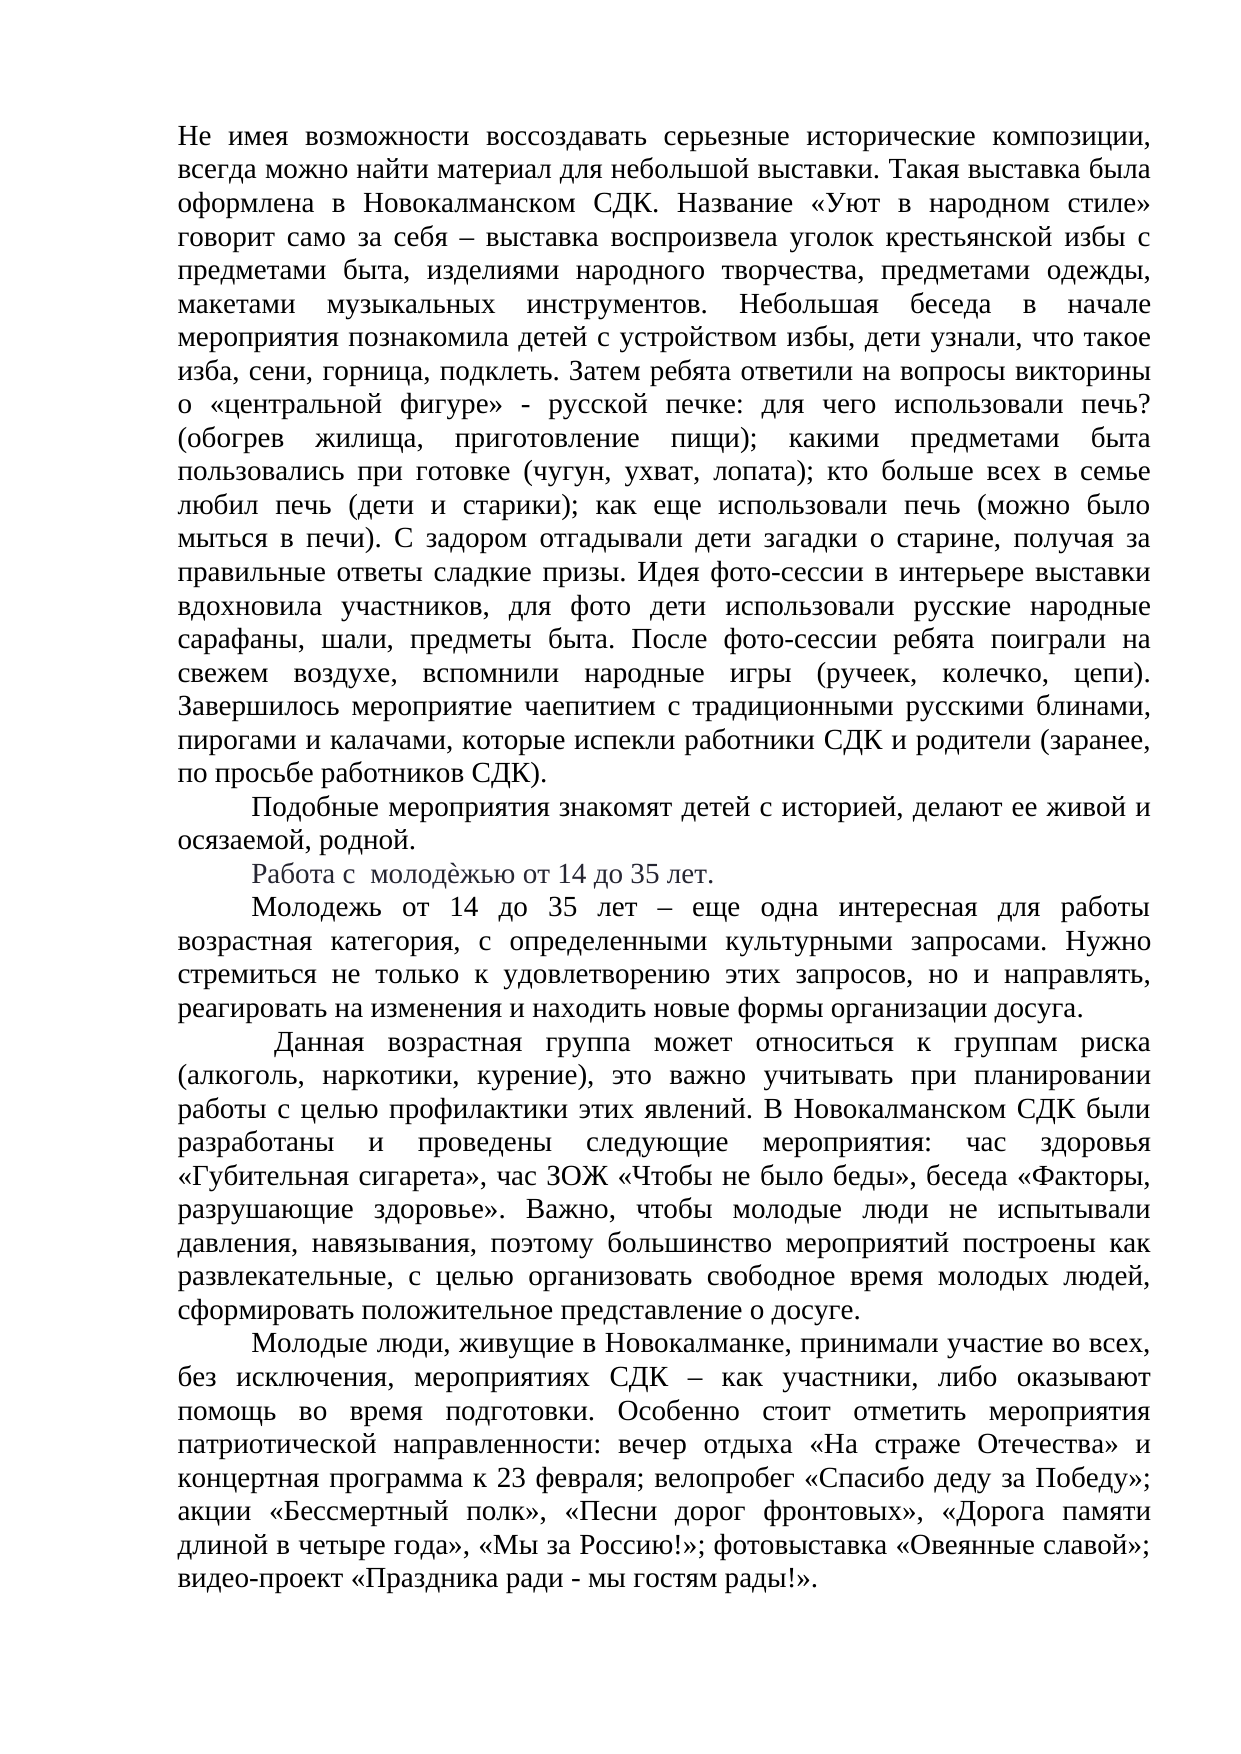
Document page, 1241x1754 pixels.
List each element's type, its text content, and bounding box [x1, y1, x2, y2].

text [177, 118, 1152, 789]
text Работа с молодѐжью от 14 до 35 лет. [177, 856, 1152, 889]
text Молодежь от 14 до 35 лет – еще одна интересная для работы возрастная категория, с определенными культурными запросами. Нужно стремиться не только к удовлетворению этих запросов, но и направлять, реагировать на изменения и находить новые формы организации досуга. [177, 889, 1152, 1024]
text Данная возрастная группа может относиться к группам риска (алкоголь, наркотики, курение), это важно учитывать при планировании работы с целью профилактики этих явлений. В Новокалманском СДК были разработаны и проведены следующие мероприятия: час здоровья «Губительная сигарета», час ЗОЖ «Чтобы не было беды», беседа «Факторы, разрушающие здоровье». Важно, чтобы молодые люди не испытывали давления, навязывания, поэтому большинство мероприятий построены как развлекательные, с целью организовать свободное время молодых людей, сформировать положительное представление о досуге. [177, 1024, 1152, 1326]
text Подобные мероприятия знакомят детей с историей, делают ее живой и осязаемой, родной. [177, 789, 1152, 856]
text Молодые люди, живущие в Новокалманке, принимали участие во всех, без исключения, мероприятиях СДК – как участники, либо оказывают помощь во время подготовки. Особенно стоит отметить мероприятия патриотической направленности: вечер отдыха «На страже Отечества» и концертная программа к 23 февраля; велопробег «Спасибо деду за Победу»; акции «Бессмертный полк», «Песни дорог фронтовых», «Дорога памяти длиной в четыре года», «Мы за Россию!»; фотовыставка «Овеянные славой»; видео-проект «Праздника ради - мы гостям рады!». [177, 1326, 1152, 1594]
